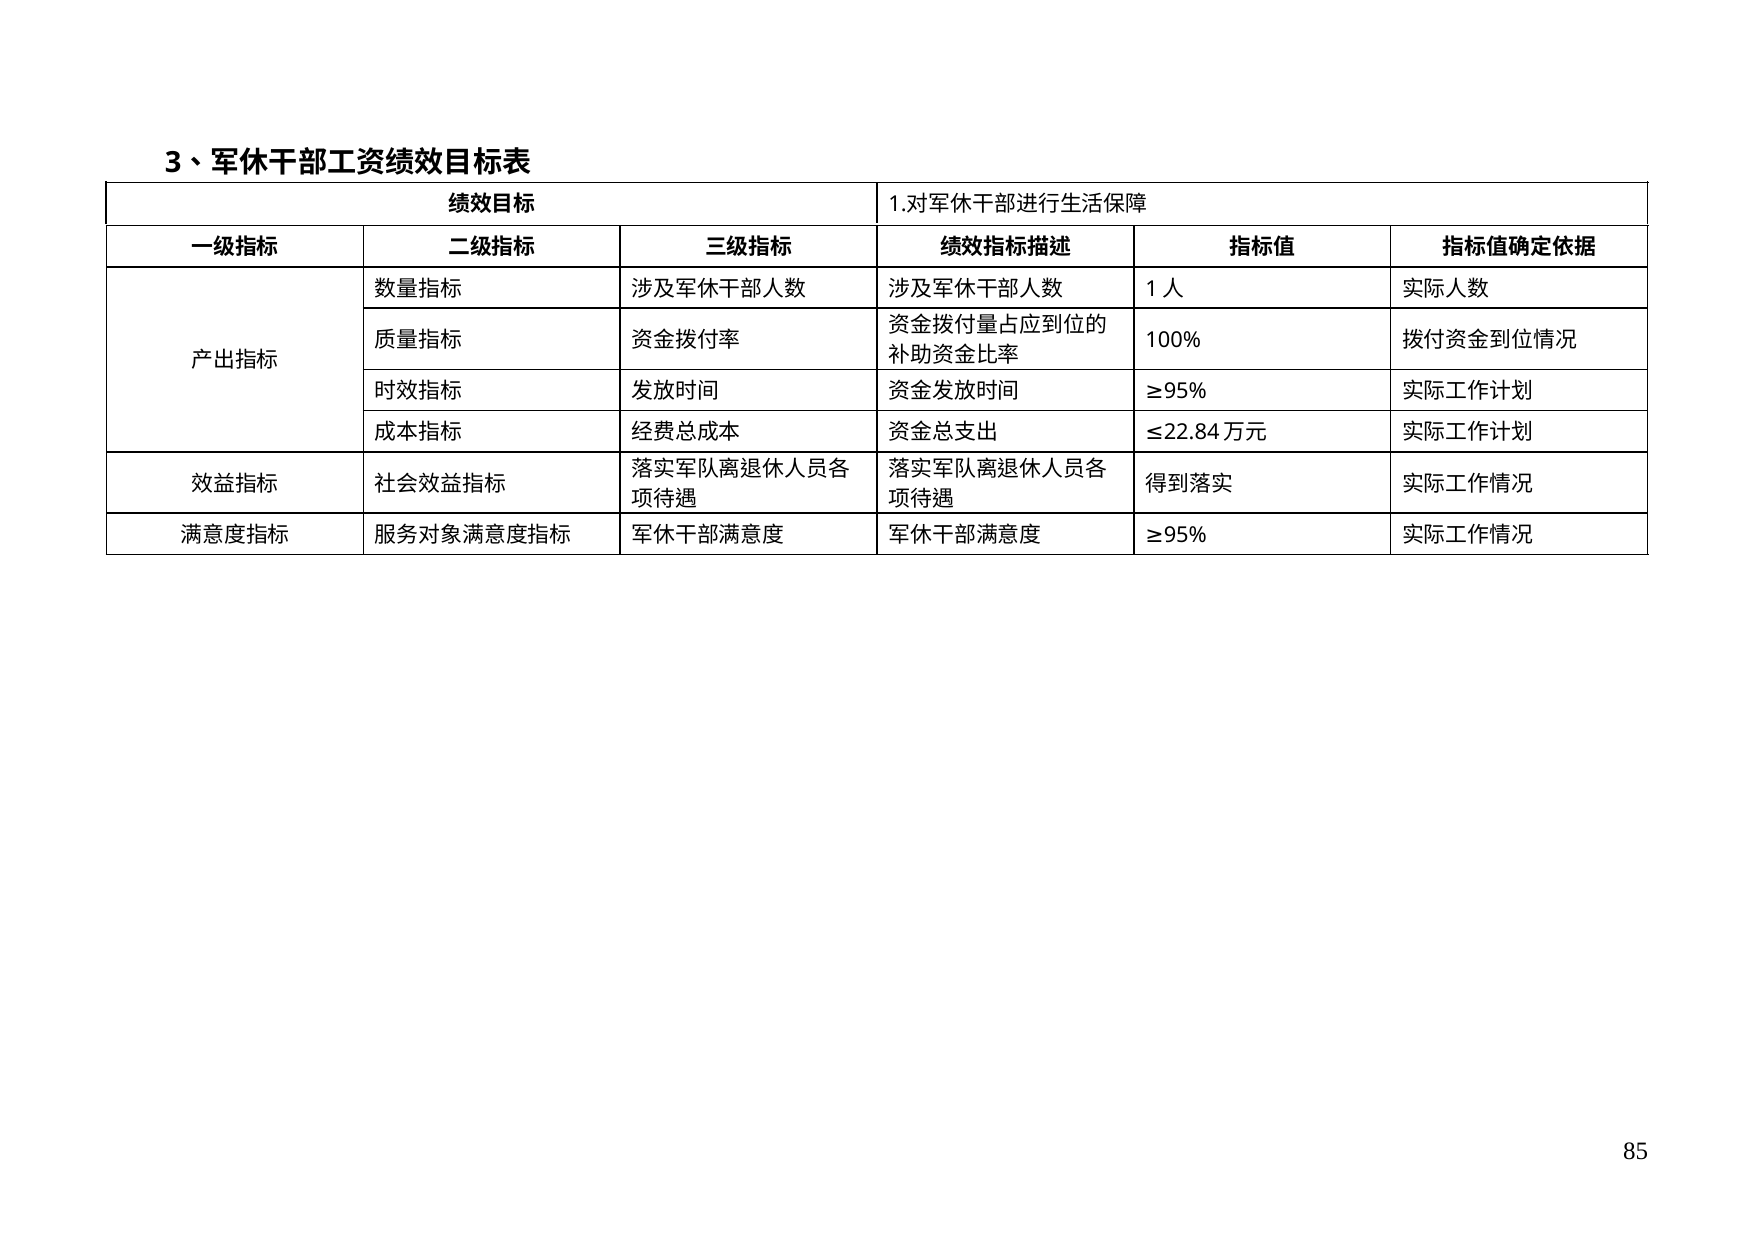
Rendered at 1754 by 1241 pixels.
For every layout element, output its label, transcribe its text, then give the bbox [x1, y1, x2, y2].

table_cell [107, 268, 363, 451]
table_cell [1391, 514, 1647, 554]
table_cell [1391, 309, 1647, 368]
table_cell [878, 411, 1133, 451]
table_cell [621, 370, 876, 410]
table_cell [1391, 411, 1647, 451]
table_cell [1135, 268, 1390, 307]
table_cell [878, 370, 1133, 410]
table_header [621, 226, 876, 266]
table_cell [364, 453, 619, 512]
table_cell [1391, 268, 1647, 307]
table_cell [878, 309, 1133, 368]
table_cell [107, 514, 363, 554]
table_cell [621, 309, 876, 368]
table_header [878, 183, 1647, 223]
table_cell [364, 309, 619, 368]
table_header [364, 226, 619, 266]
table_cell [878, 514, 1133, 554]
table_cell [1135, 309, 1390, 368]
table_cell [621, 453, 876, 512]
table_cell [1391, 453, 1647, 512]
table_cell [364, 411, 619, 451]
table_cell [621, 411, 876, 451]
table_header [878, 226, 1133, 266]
text 3、军休干部工资绩效目标表 [106, 142, 1648, 181]
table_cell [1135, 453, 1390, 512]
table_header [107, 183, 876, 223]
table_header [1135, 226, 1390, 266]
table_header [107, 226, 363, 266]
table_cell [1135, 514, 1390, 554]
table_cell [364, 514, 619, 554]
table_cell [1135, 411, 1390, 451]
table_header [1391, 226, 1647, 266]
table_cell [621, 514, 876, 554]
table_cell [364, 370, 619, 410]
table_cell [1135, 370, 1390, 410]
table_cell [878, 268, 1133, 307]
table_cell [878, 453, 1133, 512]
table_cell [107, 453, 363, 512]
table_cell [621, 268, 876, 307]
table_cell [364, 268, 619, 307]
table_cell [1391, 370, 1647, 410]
